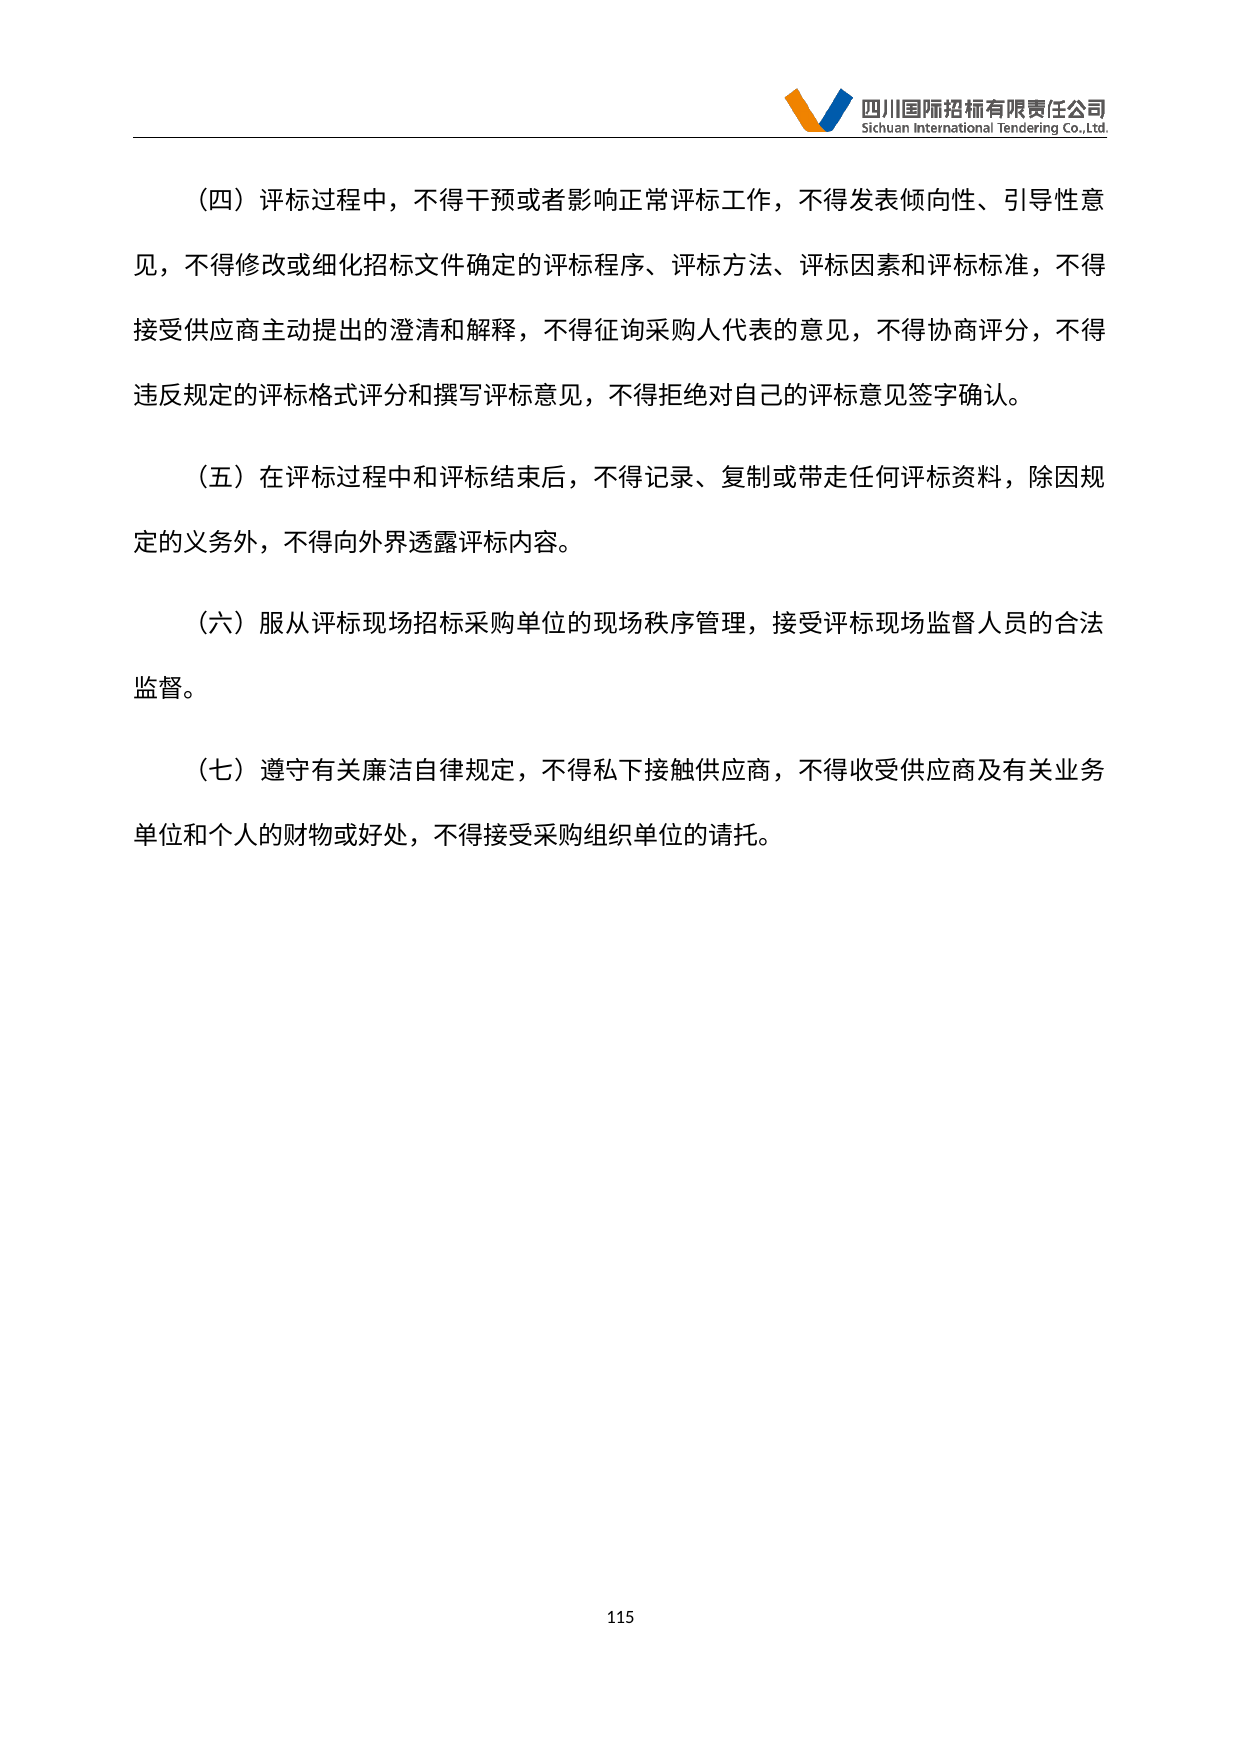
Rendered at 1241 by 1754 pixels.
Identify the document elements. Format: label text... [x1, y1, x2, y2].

text （五）在评标过程中和评标结束后，不得记录、复制或带走任何评标资料，除因规定的义务外，不得向外界透露评标内容。 [133, 443, 1107, 573]
picture [784, 88, 1108, 135]
text （七）遵守有关廉洁自律规定，不得私下接触供应商，不得收受供应商及有关业务单位和个人的财物或好处，不得接受采购组织单位的请托。 [133, 736, 1107, 866]
text （四）评标过程中，不得干预或者影响正常评标工作，不得发表倾向性、引导性意见，不得修改或细化招标文件确定的评标程序、评标方法、评标因素和评标标准，不得接受供应商主动提出的澄清和解释，不得征询采购人代表的意见，不得协商评分，不得违反规定的评标格式评分和撰写评标意见，不得拒绝对自己的评标意见签字确认。 [133, 166, 1107, 426]
text （六）服从评标现场招标采购单位的现场秩序管理，接受评标现场监督人员的合法监督。 [133, 589, 1107, 719]
